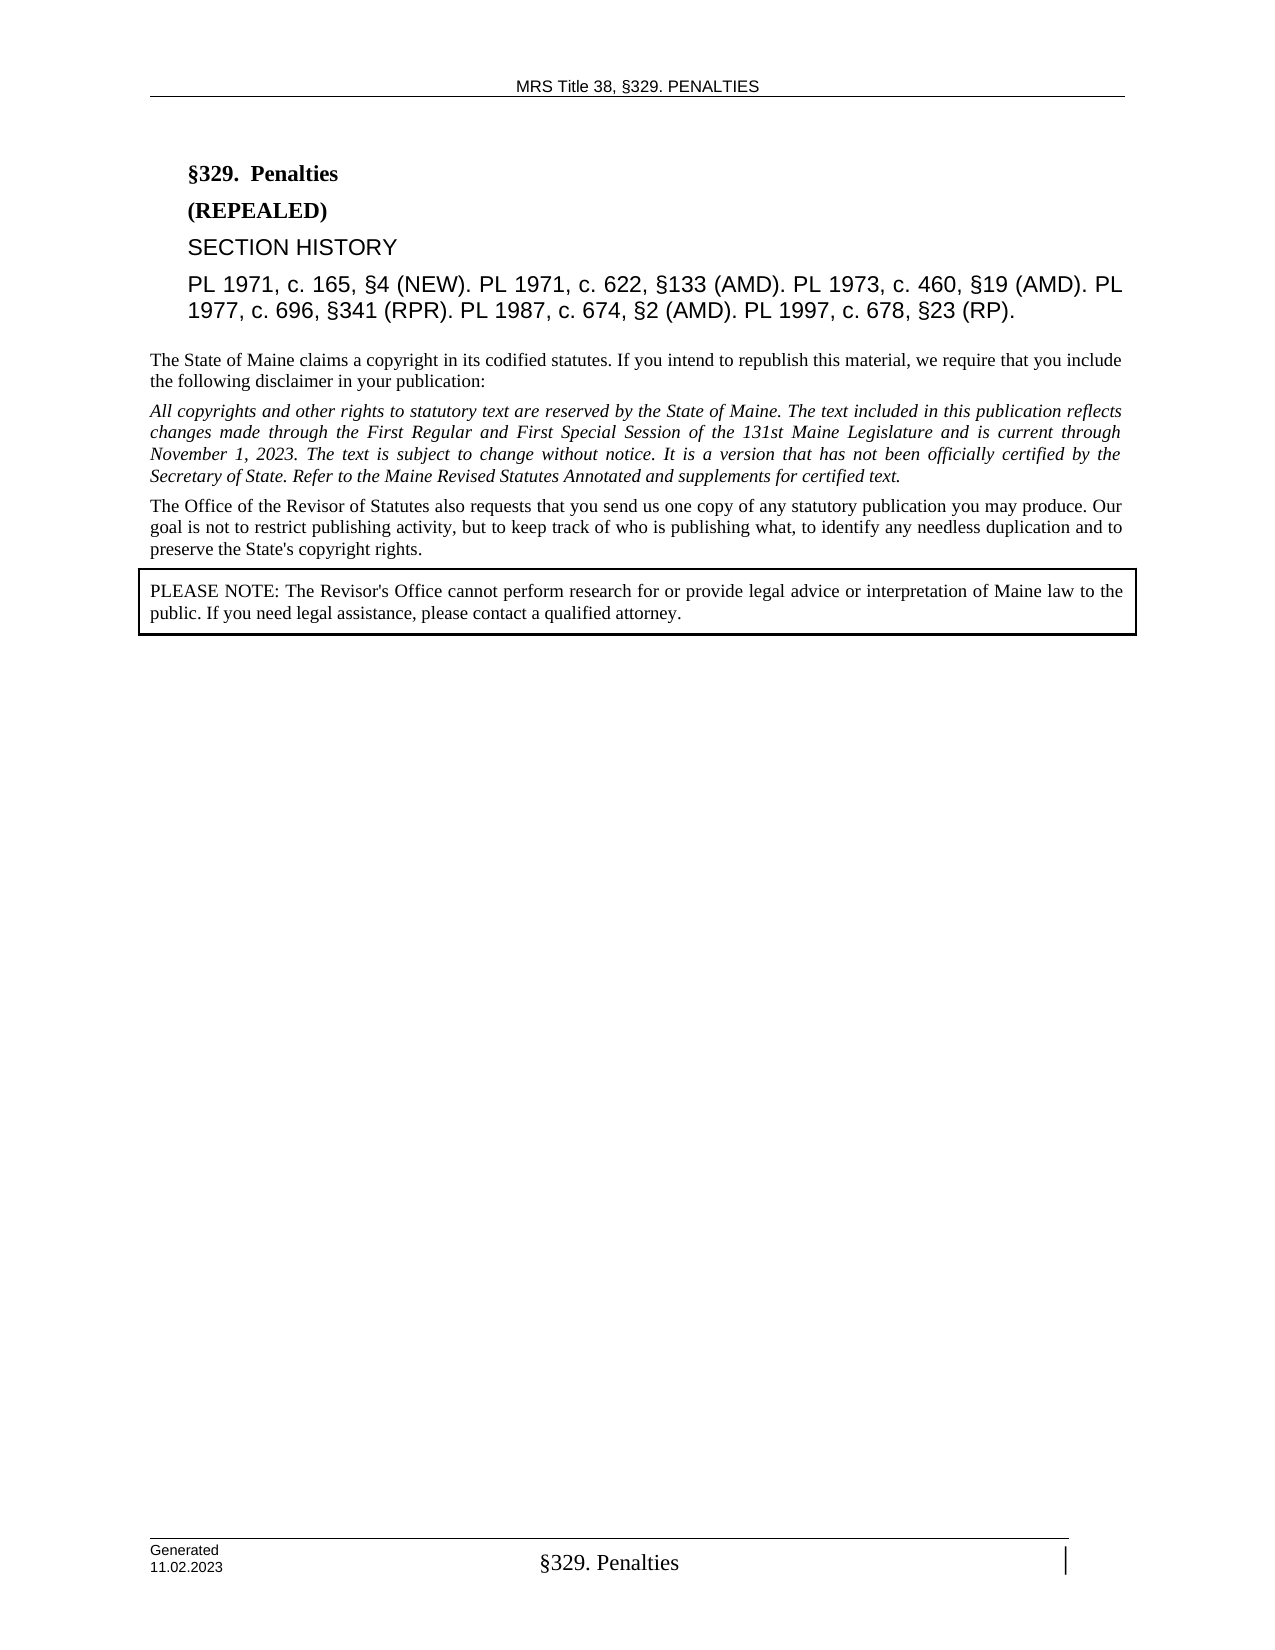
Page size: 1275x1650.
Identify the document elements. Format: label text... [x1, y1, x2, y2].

text (REPEALED) [187, 197, 1125, 223]
text The Office of the Revisor of Statutes also requests that you send us one copy of any statutory publication you may produce. Our goal is not to restrict publishing activity, but to keep track of who is publishing what, to identify any needless duplication and to preserve the State's copyright rights. [150, 494, 1125, 559]
text PL 1971, c. 165, §4 (NEW). PL 1971, c. 622, §133 (AMD). PL 1973, c. 460, §19 (AMD). PL 1977, c. 696, §341 (RPR). PL 1987, c. 674, §2 (AMD). PL 1997, c. 678, §23 (RP). [187, 271, 1125, 323]
text The State of Maine claims a copyright in its codified statutes. If you intend to republish this material, we require that you include the following disclaimer in your publication: [150, 348, 1125, 392]
text SECTION HISTORY [187, 234, 1125, 260]
text PLEASE NOTE: The Revisor's Office cannot perform research for or provide legal advice or interpretation of Maine law to the public. If you need legal assistance, please contact a qualified attorney. [140, 570, 1135, 633]
text §329. Penalties [187, 160, 1125, 187]
text All copyrights and other rights to statutory text are reserved by the State of Maine. The text included in this publication reflects changes made through the First Regular and First Special Session of the 131st Maine Legislature and is current through November 1, 2023 . The text is subject to change without notice. It is a version that has not been officially certified by the Secretary of State. Refer to the Maine Revised Statutes Annotated and supplements for certified text. [150, 400, 1125, 486]
